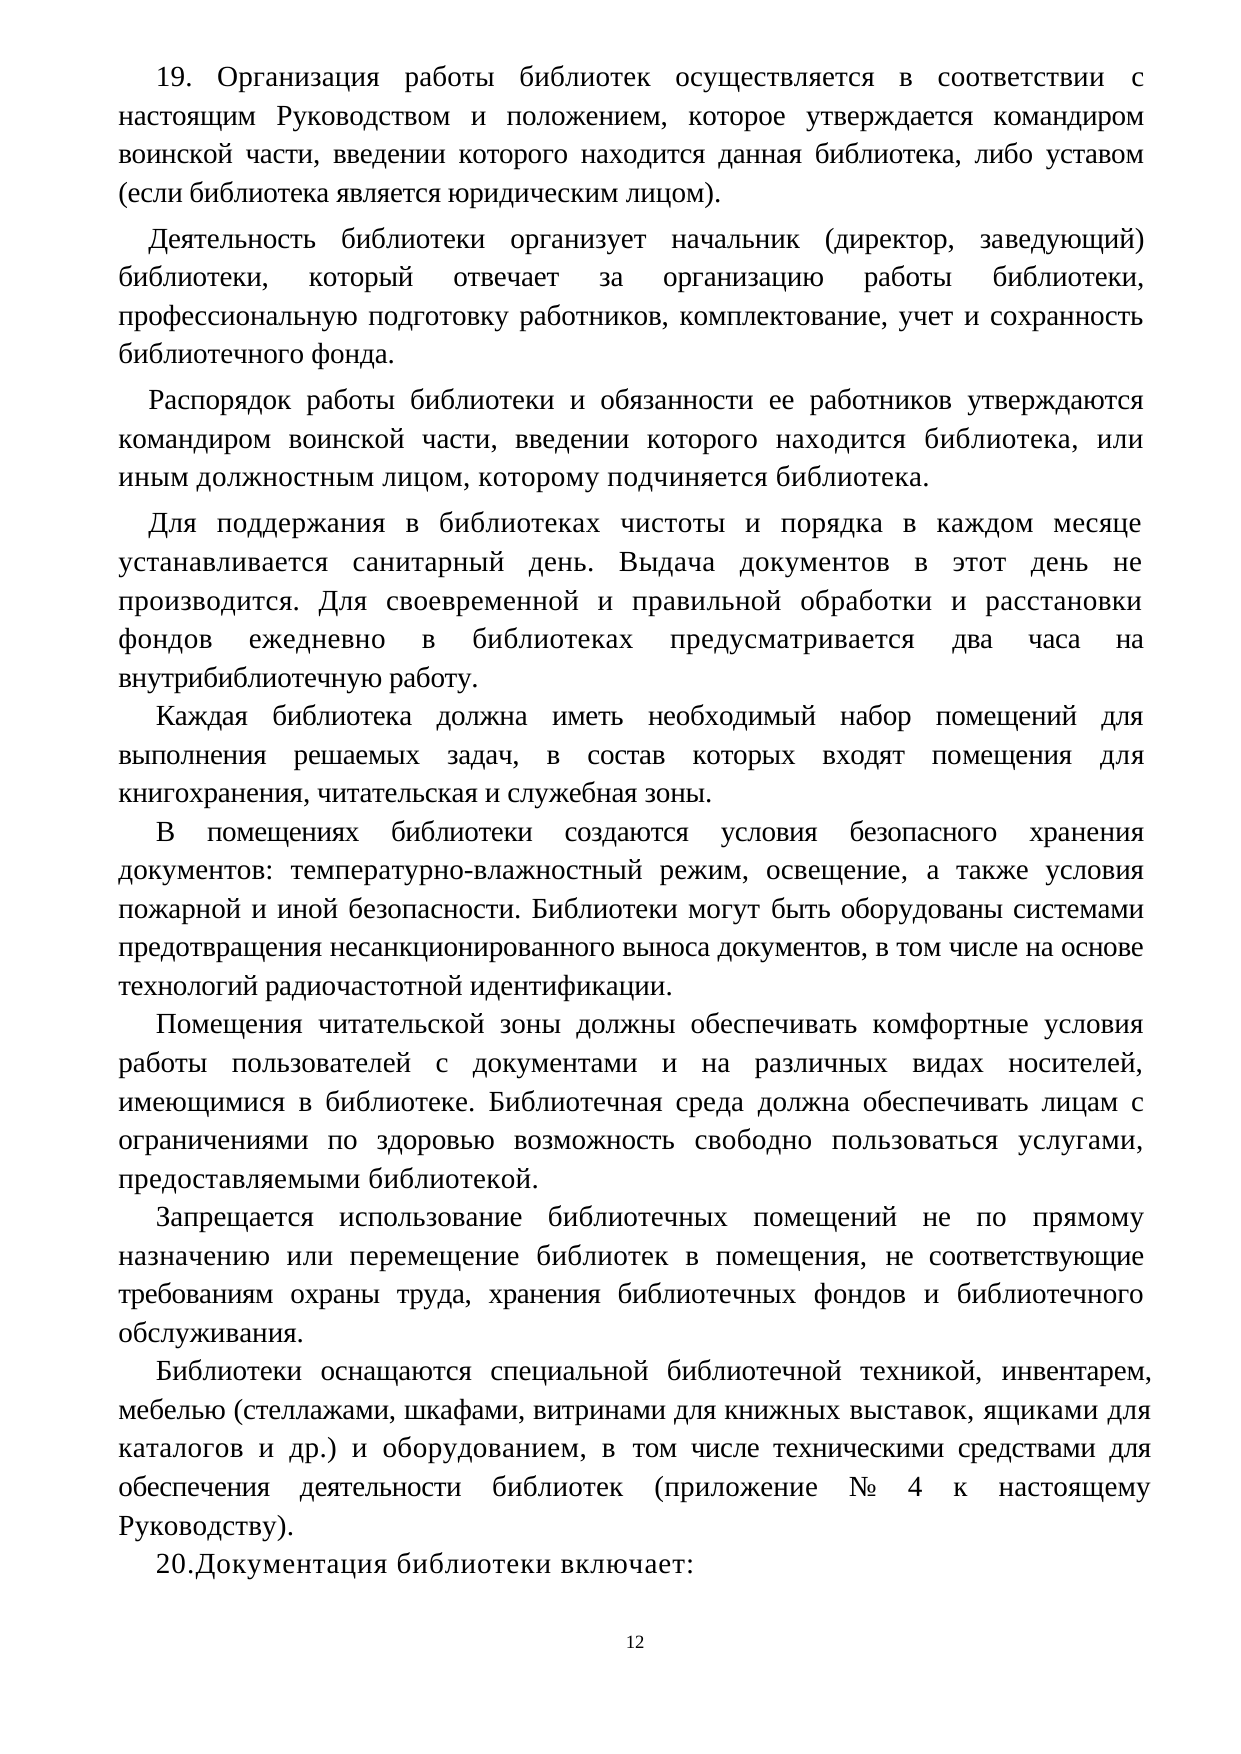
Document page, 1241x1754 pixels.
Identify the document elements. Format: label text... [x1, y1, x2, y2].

list Документация библиотеки включает: [156, 1546, 1152, 1580]
text Библиотеки оснащаются специальной библиотечной техникой, инвентарем, мебелью (стеллажами, шкафами, витринами для книжных выставок, ящиками для каталогов и др.) и оборудованием, в том числе техническими средствами для обеспечения деятельности библиотек (приложение № 4 к настоящему Руководству). [118, 1353, 1152, 1541]
text Деятельность библиотеки организует начальник (директор, заведующий) библиотеки, который отвечает за организацию работы библиотеки, профессиональную подготовку работников, комплектование, учет и сохранность библиотечного фонда. [118, 221, 1144, 370]
text В помещениях библиотеки создаются условия безопасного хранения документов: температурно-влажностный режим, освещение, а также условия пожарной и иной безопасности. Библиотеки могут быть оборудованы системами предотвращения несанкционированного выноса документов, в том числе на основе технологий радиочастотной идентификации. [118, 814, 1144, 1002]
text Для поддержания в библиотеках чистоты и порядка в каждом месяце устанавливается санитарный день. Выдача документов в этот день не производится. Для своевременной и правильной обработки и расстановки фондов ежедневно в библиотеках предусматривается два часа на внутрибиблиотечную работу. [118, 506, 1144, 693]
text Распорядок работы библиотеки и обязанности ее работников утверждаются командиром воинской части, введении которого находится библиотека, или иным должностным лицом, которому подчиняется библиотека. [118, 382, 1144, 493]
text 19. Организация работы библиотек осуществляется в соответствии с настоящим Руководством и положением, которое утверждается командиром воинской части, введении которого находится данная библиотека, либо уставом (если библиотека является юридическим лицом). [118, 59, 1144, 208]
text Помещения читательской зоны должны обеспечивать комфортные условия работы пользователей с документами и на различных видах носителей, имеющимися в библиотеке. Библиотечная среда должна обеспечивать лицам с ограничениями по здоровью возможность свободно пользоваться услугами, предоставляемыми библиотекой. [118, 1007, 1144, 1194]
text Запрещается использование библиотечных помещений не по прямому назначению или перемещение библиотек в помещения, не соответствующие требованиям охраны труда, хранения библиотечных фондов и библиотечного обслуживания. [118, 1199, 1144, 1348]
text Каждая библиотека должна иметь необходимый набор помещений для выполнения решаемых задач, в состав которых входят помещения для книгохранения, читательская и служебная зоны. [118, 698, 1144, 809]
